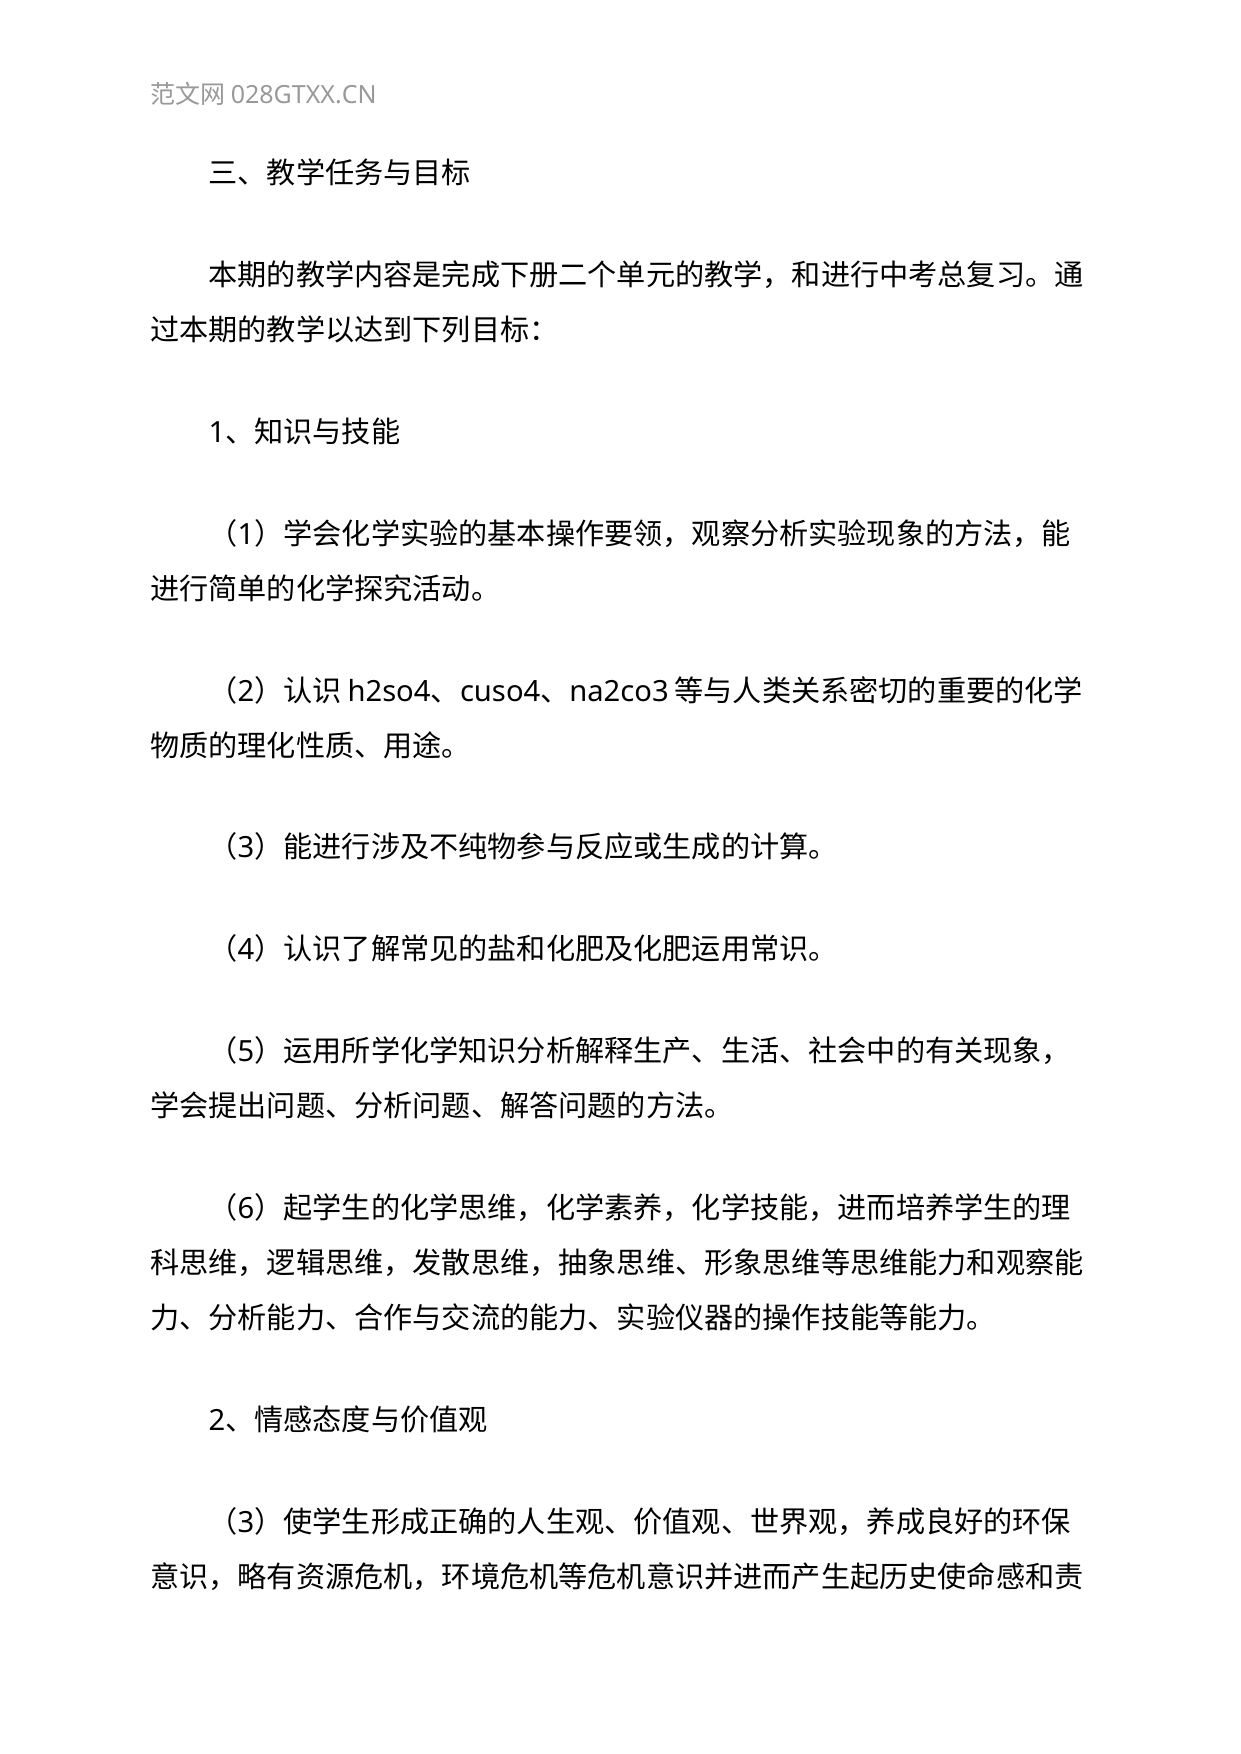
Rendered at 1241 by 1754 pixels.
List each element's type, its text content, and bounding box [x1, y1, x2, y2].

text （5）运用所学化学知识分析解释生产、生活、社会中的有关现象，学会提出问题、分析问题、解答问题的方法。 [150, 1028, 1090, 1125]
text （6）起学生的化学思维，化学素养，化学技能，进而培养学生的理科思维，逻辑思维，发散思维，抽象思维、形象思维等思维能力和观察能力、分析能力、合作与交流的能力、实验仪器的操作技能等能力。 [150, 1185, 1090, 1337]
text （3）能进行涉及不纯物参与反应或生成的计算。 [150, 824, 1090, 866]
text （4）认识了解常见的盐和化肥及化肥运用常识。 [150, 926, 1090, 968]
text 三、教学任务与目标 [150, 150, 1090, 192]
text （1）学会化学实验的基本操作要领，观察分析实验现象的方法，能进行简单的化学探究活动。 [150, 510, 1090, 608]
text 本期的教学内容是完成下册二个单元的教学，和进行中考总复习。通过本期的教学以达到下列目标： [150, 252, 1090, 349]
text 2、情感态度与价值观 [150, 1396, 1090, 1439]
text 1、知识与技能 [150, 408, 1090, 451]
text （2）认识h2so4、cuso4、na2co3等与人类关系密切的重要的化学物质的理化性质、用途。 [150, 667, 1090, 764]
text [150, 1498, 1090, 1596]
